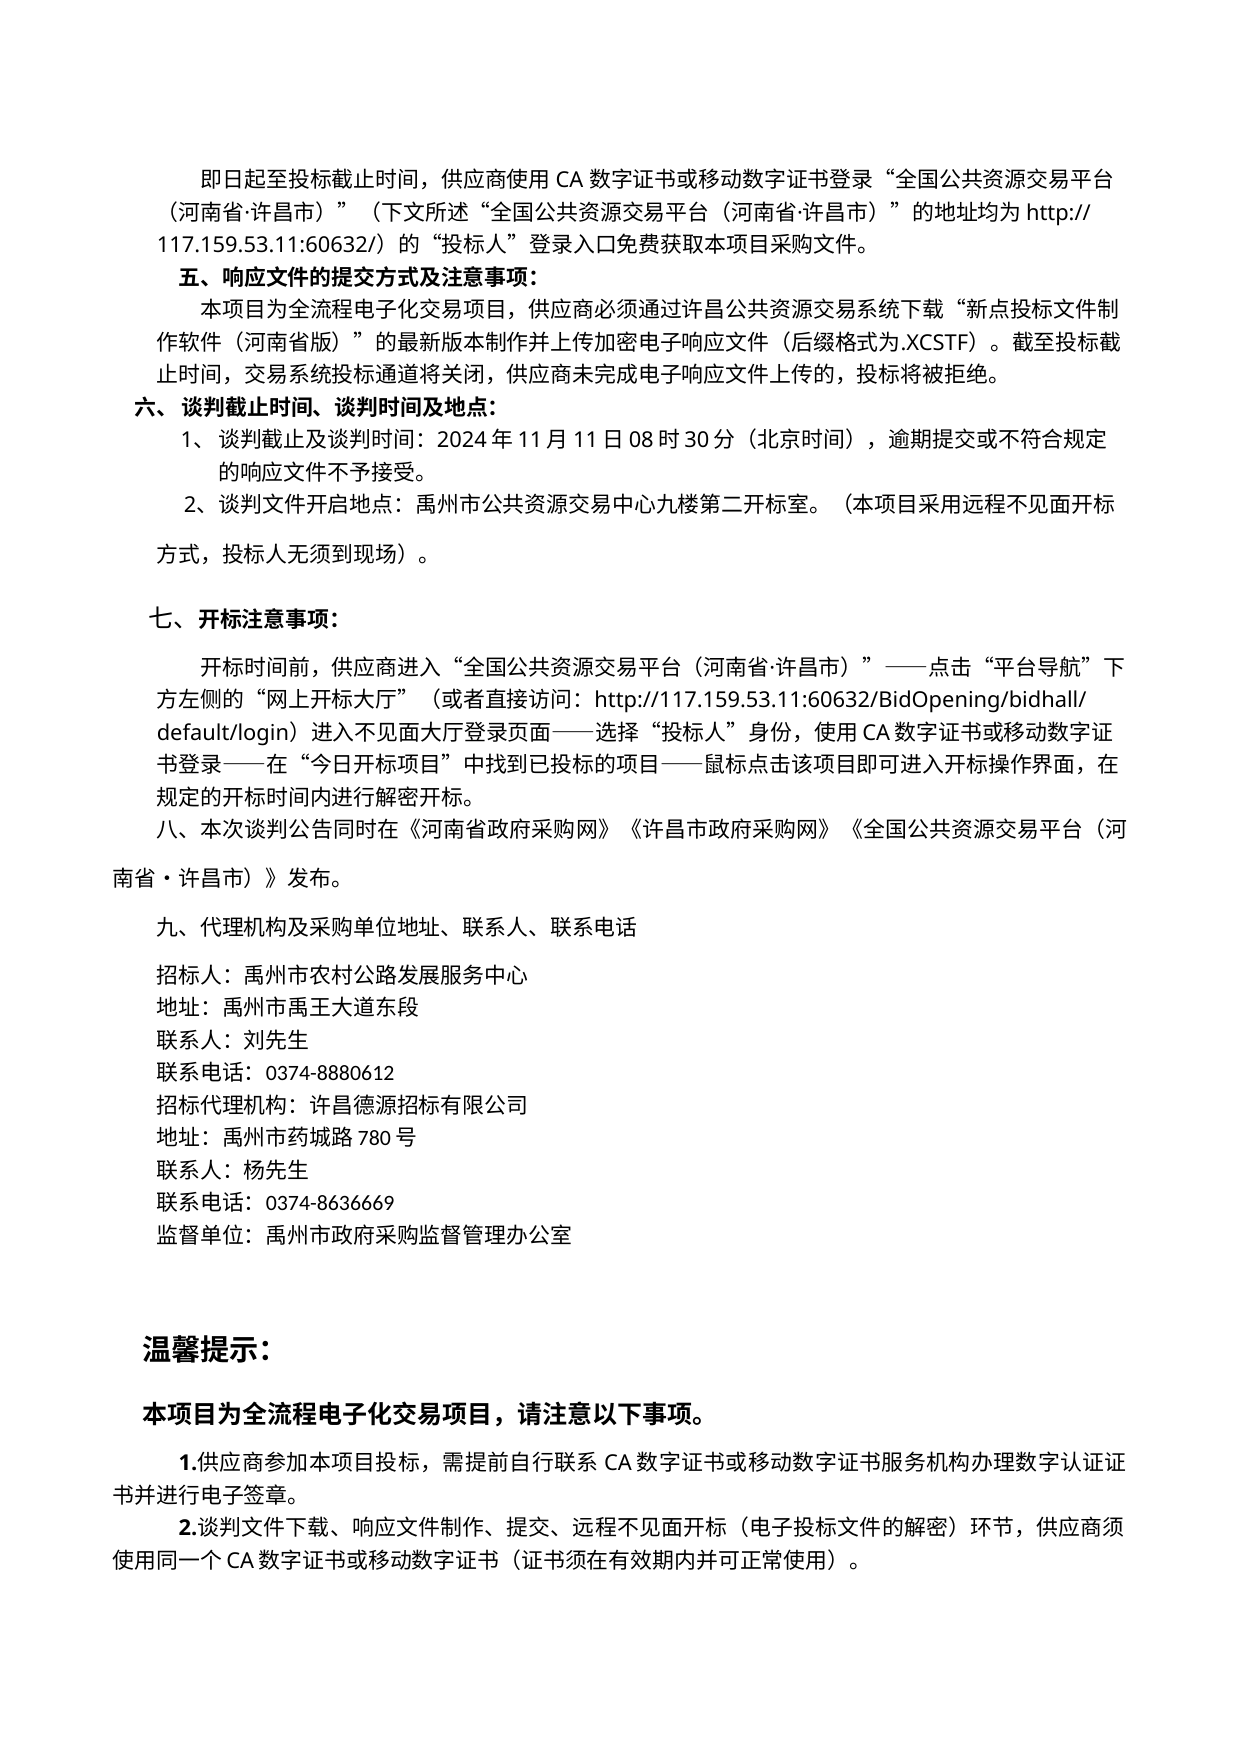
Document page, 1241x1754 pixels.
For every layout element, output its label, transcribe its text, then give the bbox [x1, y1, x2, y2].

text 2.谈判文件下载、响应文件制作、提交、远程不见面开标（电子投标文件的解密）环节，供应商须使用同一个CA数字证书或移动数字证书（证书须在有效期内并可正常使用）。 [112, 1510, 1128, 1575]
text 联系电话：0374-8880612 [112, 1055, 1128, 1087]
text 七、开标注意事项： [112, 584, 1128, 649]
text 地址：禹州市药城路780号 [112, 1120, 1128, 1152]
text 联系人：杨先生 [112, 1152, 1128, 1185]
text 九、代理机构及采购单位地址、联系人、联系电话 [112, 909, 1128, 942]
text 联系电话：0374-8636669 [112, 1185, 1128, 1217]
text 2、谈判文件开启地点：禹州市公共资源交易中心九楼第二开标室。（本项目采用远程不见面开标方式，投标人无须到现场）。 [156, 487, 1128, 584]
text 本项目为全流程电子化交易项目，供应商必须通过许昌公共资源交易系统下载“新点投标文件制作软件（河南省版）”的最新版本制作并上传加密电子响应文件（后缀格式为.XCSTF）。截至投标截止时间，交易系统投标通道将关闭，供应商未完成电子响应文件上传的，投标将被拒绝。 [157, 292, 1128, 389]
text 招标代理机构：许昌德源招标有限公司 [112, 1087, 1128, 1120]
text 八、本次谈判公告同时在《河南省政府采购网》《许昌市政府采购网》《全国公共资源交易平台（河南省•许昌市）》发布。 [112, 812, 1128, 893]
text 即日起至投标截止时间，供应商使用 CA 数字证书或移动数字证书登录“全国公共资源交易平台（河南省·许昌市）”（下文所述“全国公共资源交易平台（河南省·许昌市）”的地址均为http://117.159.53.11:60632/）的“投标人”登录入口免费获取本项目采购文件。 [157, 162, 1128, 259]
text 五、响应文件的提交方式及注意事项： [156, 259, 1128, 292]
text 1.供应商参加本项目投标，需提前自行联系CA数字证书或移动数字证书服务机构办理数字认证证书并进行电子签章。 [112, 1445, 1128, 1510]
list 谈判截止及谈判时间：2024年11月11日08时30分（北京时间），逾期提交或不符合规定的响应文件不予接受。 [180, 422, 1128, 487]
text 地址：禹州市禹王大道东段 [112, 990, 1128, 1022]
list 谈判截止时间、谈判时间及地点： [134, 389, 1128, 422]
text 联系人：刘先生 [112, 1022, 1128, 1055]
text 开标时间前，供应商进入“全国公共资源交易平台（河南省·许昌市）”——点击“平台导航”下方左侧的“网上开标大厅”（或者直接访问：http://117.159.53.11:60632/BidOpening/bidhall/default/login）进入不见面大厅登录页面——选择“投标人”身份，使用CA数字证书或移动数字证书登录——在“今日开标项目”中找到已投标的项目——鼠标点击该项目即可进入开标操作界面，在规定的开标时间内进行解密开标。 [157, 649, 1128, 812]
text 本项目为全流程电子化交易项目，请注意以下事项。 [112, 1380, 1128, 1445]
text 监督单位：禹州市政府采购监督管理办公室 [112, 1217, 1128, 1250]
text 温馨提示： [112, 1315, 1128, 1380]
text 招标人：禹州市农村公路发展服务中心 [112, 957, 1128, 990]
